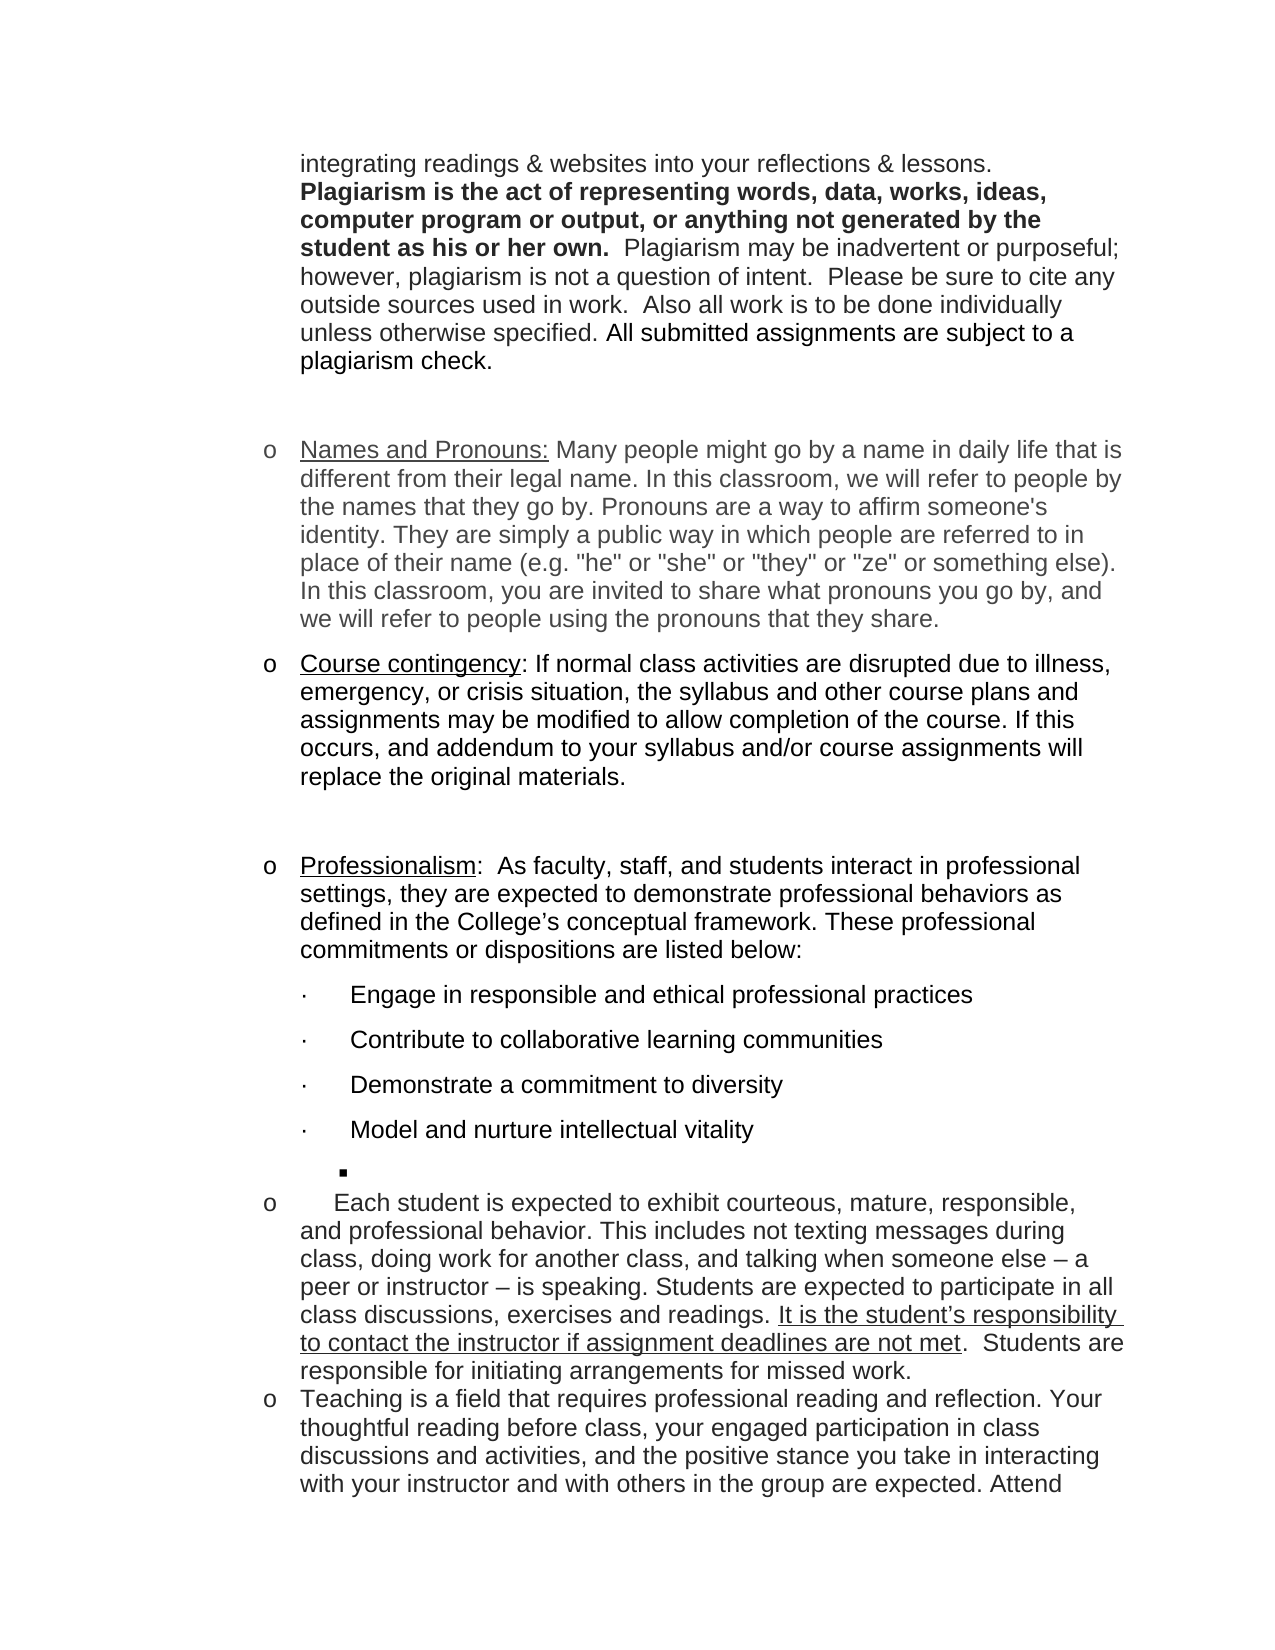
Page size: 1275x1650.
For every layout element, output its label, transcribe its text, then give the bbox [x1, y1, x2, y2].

text · Engage in responsible and ethical professional practices [300, 981, 1125, 1009]
text · Model and nurture intellectual vitality [300, 1116, 1125, 1144]
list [262, 1385, 1125, 1498]
list Names and Pronouns: Many people might go by a name in daily life that is different from their legal name. In this classroom, we will refer to people by the names that they go by. Pronouns are a way to affirm someone's identity. They are simply a public way in which people are referred to in place of their name (e.g. "he" or "she" or "they" or "ze" or something else). In this classroom, you are invited to share what pronouns you go by, and we will refer to people using the pronouns that they share. [262, 436, 1125, 633]
text · Contribute to collaborative learning communities [300, 1026, 1125, 1054]
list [262, 150, 1125, 375]
text · Demonstrate a commitment to diversity [300, 1071, 1125, 1099]
list Each student is expected to exhibit courteous, mature, responsible, and professional behavior. This includes not texting messages during class, doing work for another class, and talking when someone else – a peer or instructor – is speaking. Students are expected to participate in all class discussions, exercises and readings. It is the student’s responsibility to contact the instructor if assignment deadlines are not met. Students are responsible for initiating arrangements for missed work. [262, 1188, 1125, 1385]
list Professionalism: As faculty, staff, and students interact in professional settings, they are expected to demonstrate professional behaviors as defined in the College’s conceptual framework. These professional commitments or dispositions are listed below: [262, 852, 1125, 964]
list Course contingency: If normal class activities are disrupted due to illness, emergency, or crisis situation, the syllabus and other course plans and assignments may be modified to allow completion of the course. If this occurs, and addendum to your syllabus and/or course assignments will replace the original materials. [262, 650, 1125, 791]
